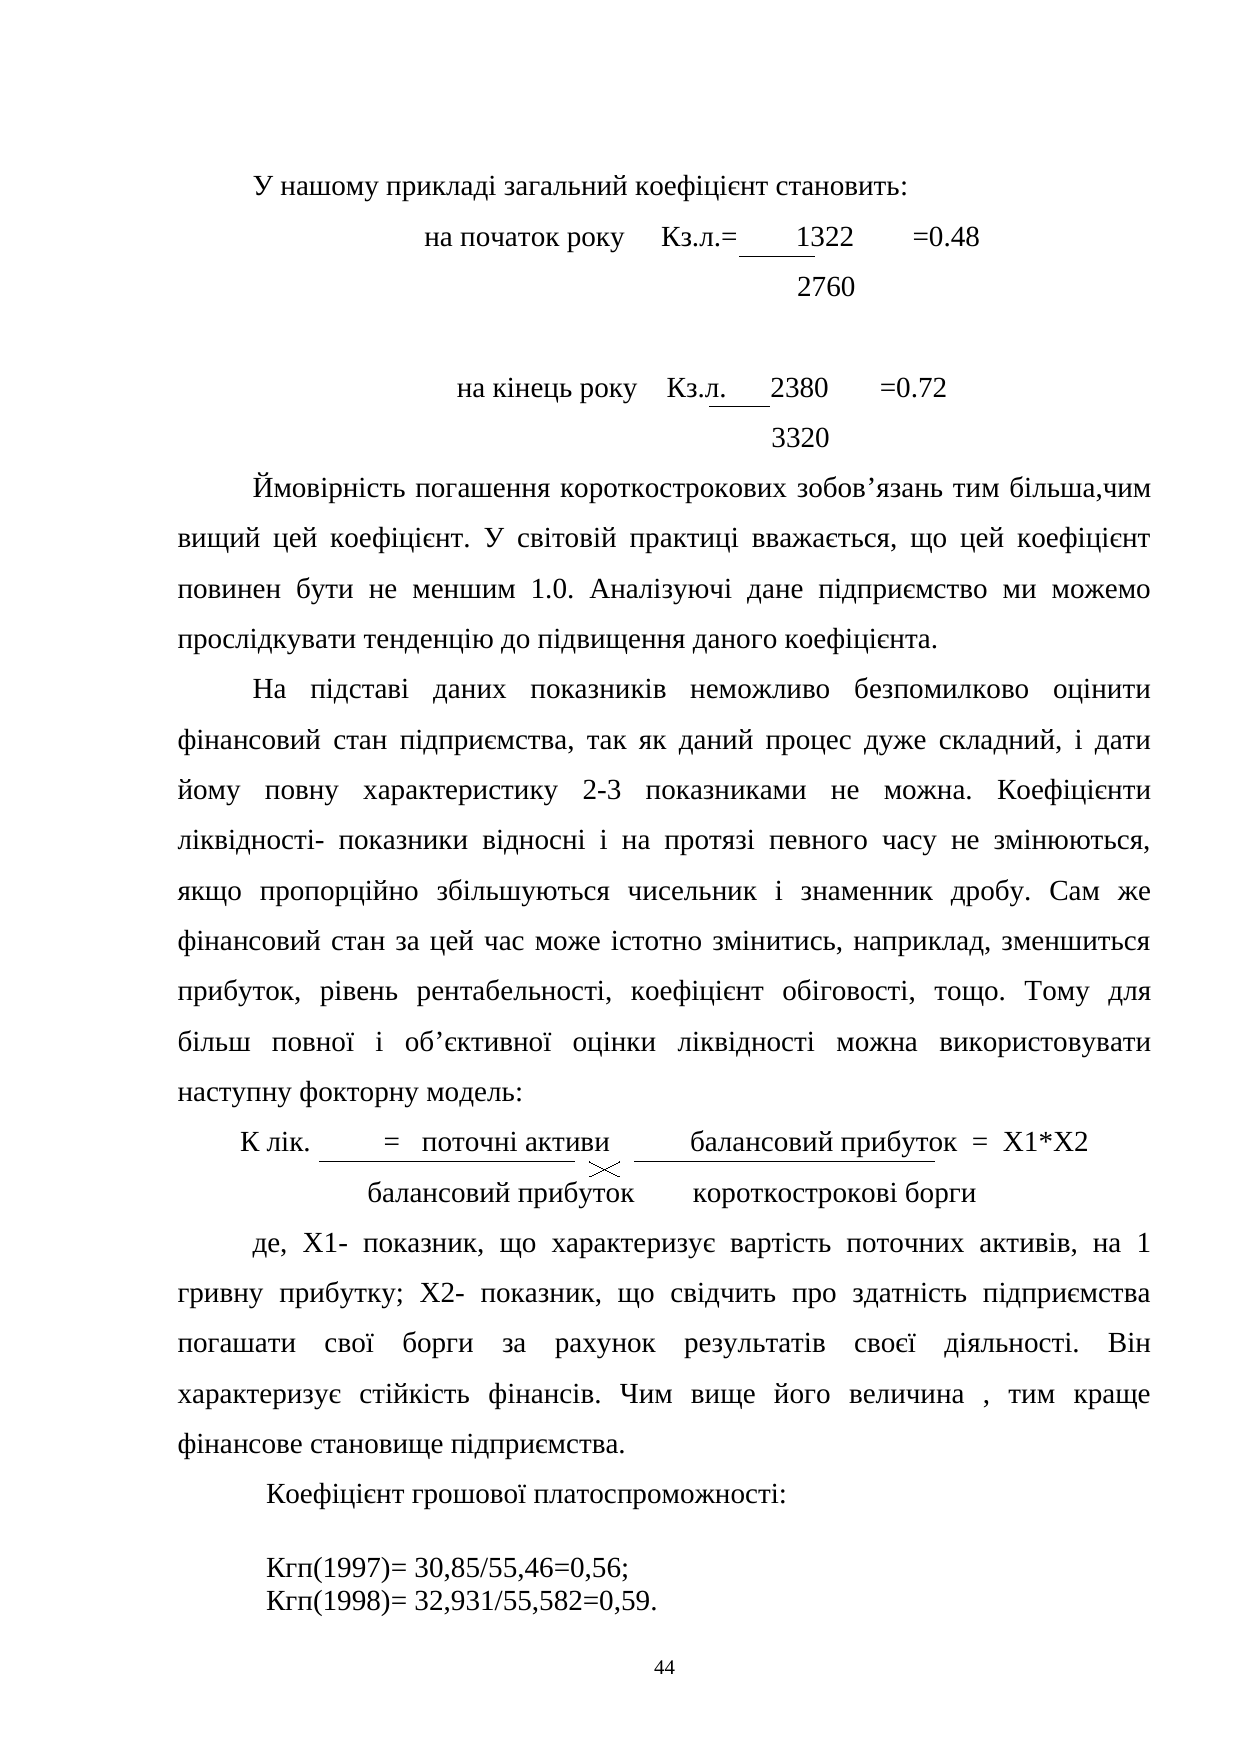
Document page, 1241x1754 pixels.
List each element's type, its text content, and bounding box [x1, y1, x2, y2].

text на початок року Кз.л.= 1322 =0.48 [177, 219, 1152, 252]
text балансовий прибуток короткострокові борги [177, 1175, 1152, 1208]
text Коефіцієнт грошової платоспроможності: [177, 1477, 1152, 1510]
text Кгп(1998)= 32,931/55,582=0,59. [177, 1583, 1152, 1617]
text на кінець року Кз.л. 2380 =0.72 [177, 370, 1152, 403]
text На підставі даних показників неможливо безпомилково оцінити фінансовий стан підприємства, так як даний процес дуже складний, і дати йому повну характеристику 2-3 показниками не можна. Коефіцієнти ліквідності- показники відносні і на протязі певного часу не змінюються, якщо пропорційно збільшуються чисельник і знаменник дробу. Сам же фінансовий стан за цей час може істотно змінитись, наприклад, зменшиться прибуток, рівень рентабельності, коефіцієнт обіговості, тощо. Тому для більш повної і об’єктивної оцінки ліквідності можна використовувати наступну фокторну модель: [177, 672, 1152, 1108]
text 2760 [177, 269, 1152, 303]
text У нашому прикладі загальний коефіцієнт становить: [177, 168, 1152, 202]
text де, Х1- показник, що характеризує вартість поточних активів, на 1 гривну прибутку; Х2- показник, що свідчить про здатність підприємства погашати свої борги за рахунок результатів своєї діяльності. Він характеризує стійкість фінансів. Чим вище його величина , тим краще фінансове становище підприємства. [177, 1225, 1152, 1460]
text Кгп(1997)= 30,85/55,46=0,56; [177, 1550, 1152, 1583]
subtitle К лік. = поточні активи балансовий прибуток = Х1*Х2 [177, 1124, 1152, 1158]
text 3320 [177, 420, 1152, 453]
text Ймовірність погашення короткострокових зобов’язань тим більша,чим вищий цей коефіцієнт. У світовій практиці вважається, що цей коефіцієнт повинен бути не меншим 1.0. Аналізуючі дане підприємство ми можемо прослідкувати тенденцію до підвищення даного коефіцієнта. [177, 470, 1152, 655]
